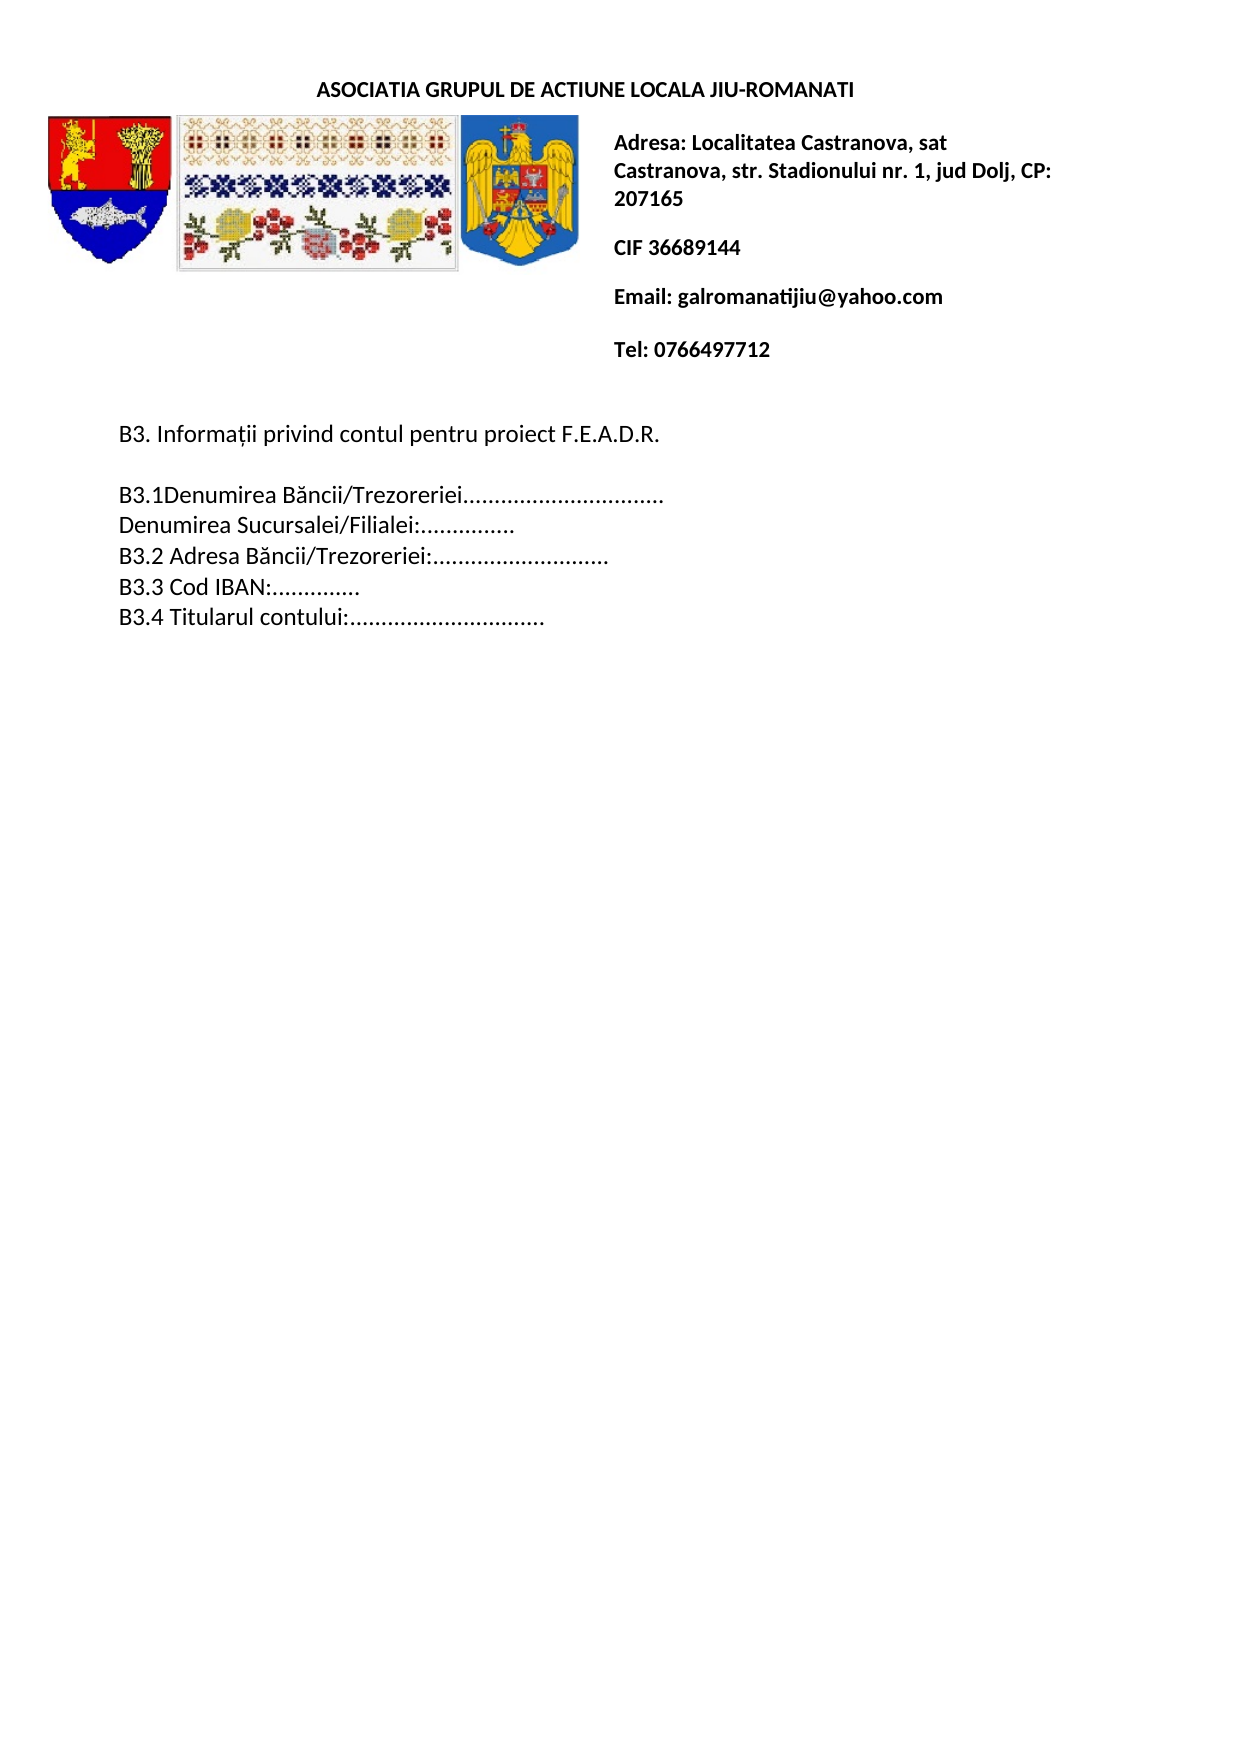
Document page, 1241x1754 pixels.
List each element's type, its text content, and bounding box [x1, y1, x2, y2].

text Denumirea Sucursalei/Filialei:............... [118, 509, 1053, 540]
picture [47, 115, 581, 275]
text B3.2 Adresa Băncii/Trezoreriei:............................ [118, 540, 1053, 571]
text B3. Informații privind contul pentru proiect F.E.A.D.R. [118, 418, 1053, 448]
text B3.1Denumirea Băncii/Trezoreriei................................ [118, 479, 1053, 509]
text B3.3 Cod IBAN:.............. [118, 571, 1053, 601]
text B3.4 Titularul contului:............................... [118, 601, 1053, 632]
